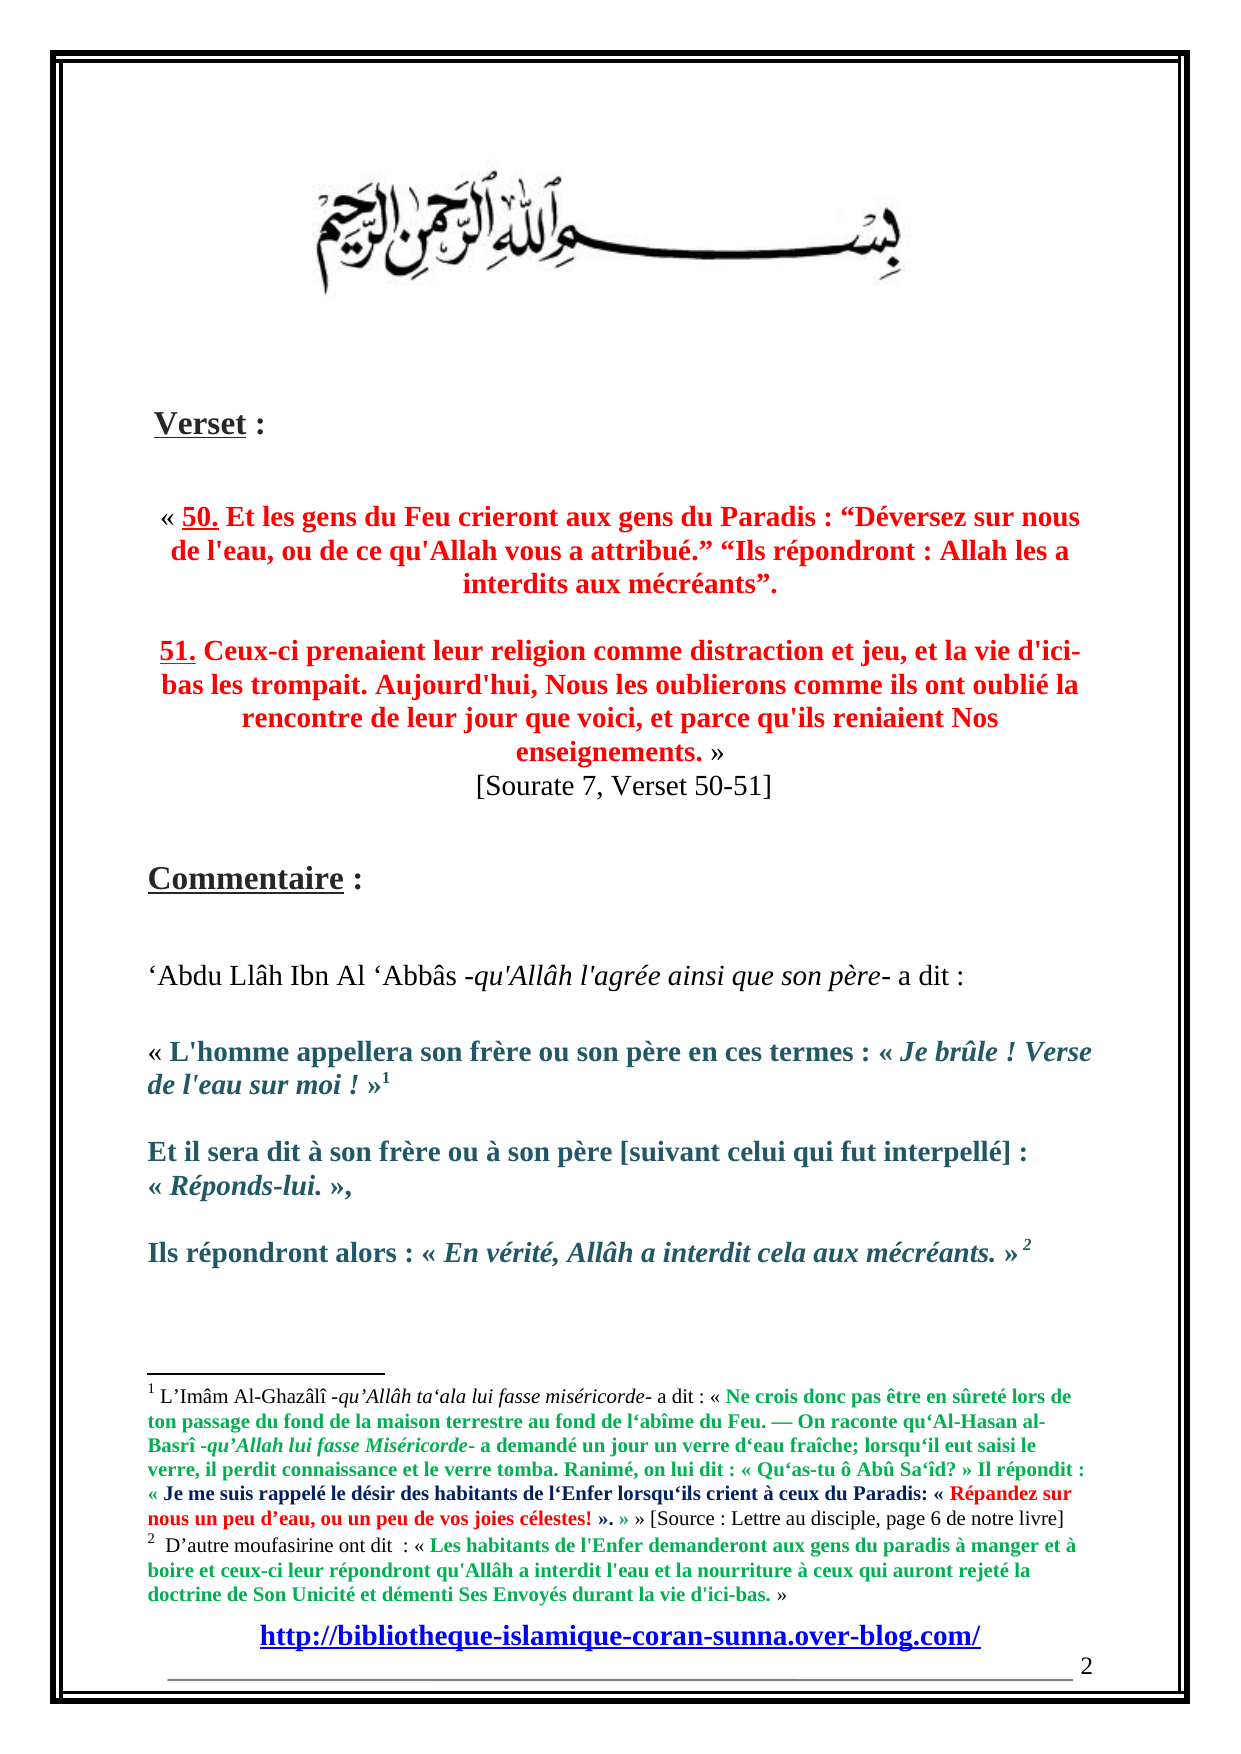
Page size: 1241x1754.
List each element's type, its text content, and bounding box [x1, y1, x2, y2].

text Et il sera dit à son frère ou à son père [suivant celui qui fut interpellé] : « Réponds-lui. », [147, 1134, 1093, 1202]
text 51. Ceux-ci prenaient leur religion comme distraction et jeu, et la vie d'ici-bas les trompait. Aujourd'hui, Nous les oublierons comme ils ont oublié la rencontre de leur jour que voici, et parce qu'ils reniaient Nos enseignements. » [147, 633, 1093, 768]
text Ils répondront alors : « En vérité, Allâh a interdit cela aux mécréants. » [147, 1235, 1093, 1269]
text Verset : [147, 403, 1093, 471]
text [Sourate 7, Verset 50-51] [147, 768, 1093, 801]
text Commentaire : [147, 859, 1093, 897]
picture [311, 147, 929, 346]
text « L'homme appellera son frère ou son père en ces termes : « Je brûle ! Verse de l'eau sur moi ! » [147, 1034, 1093, 1101]
text ‘Abdu Llâh Ibn Al ‘Abbâs -qu'Allâh l'agrée ainsi que son père- a dit : [147, 954, 1093, 994]
text « 50. Et les gens du Feu crieront aux gens du Paradis : “Déversez sur nous de l'eau, ou de ce qu'Allah vous a attribué.” “Ils répondront : Allah les a interdits aux mécréants”. [147, 471, 1093, 600]
